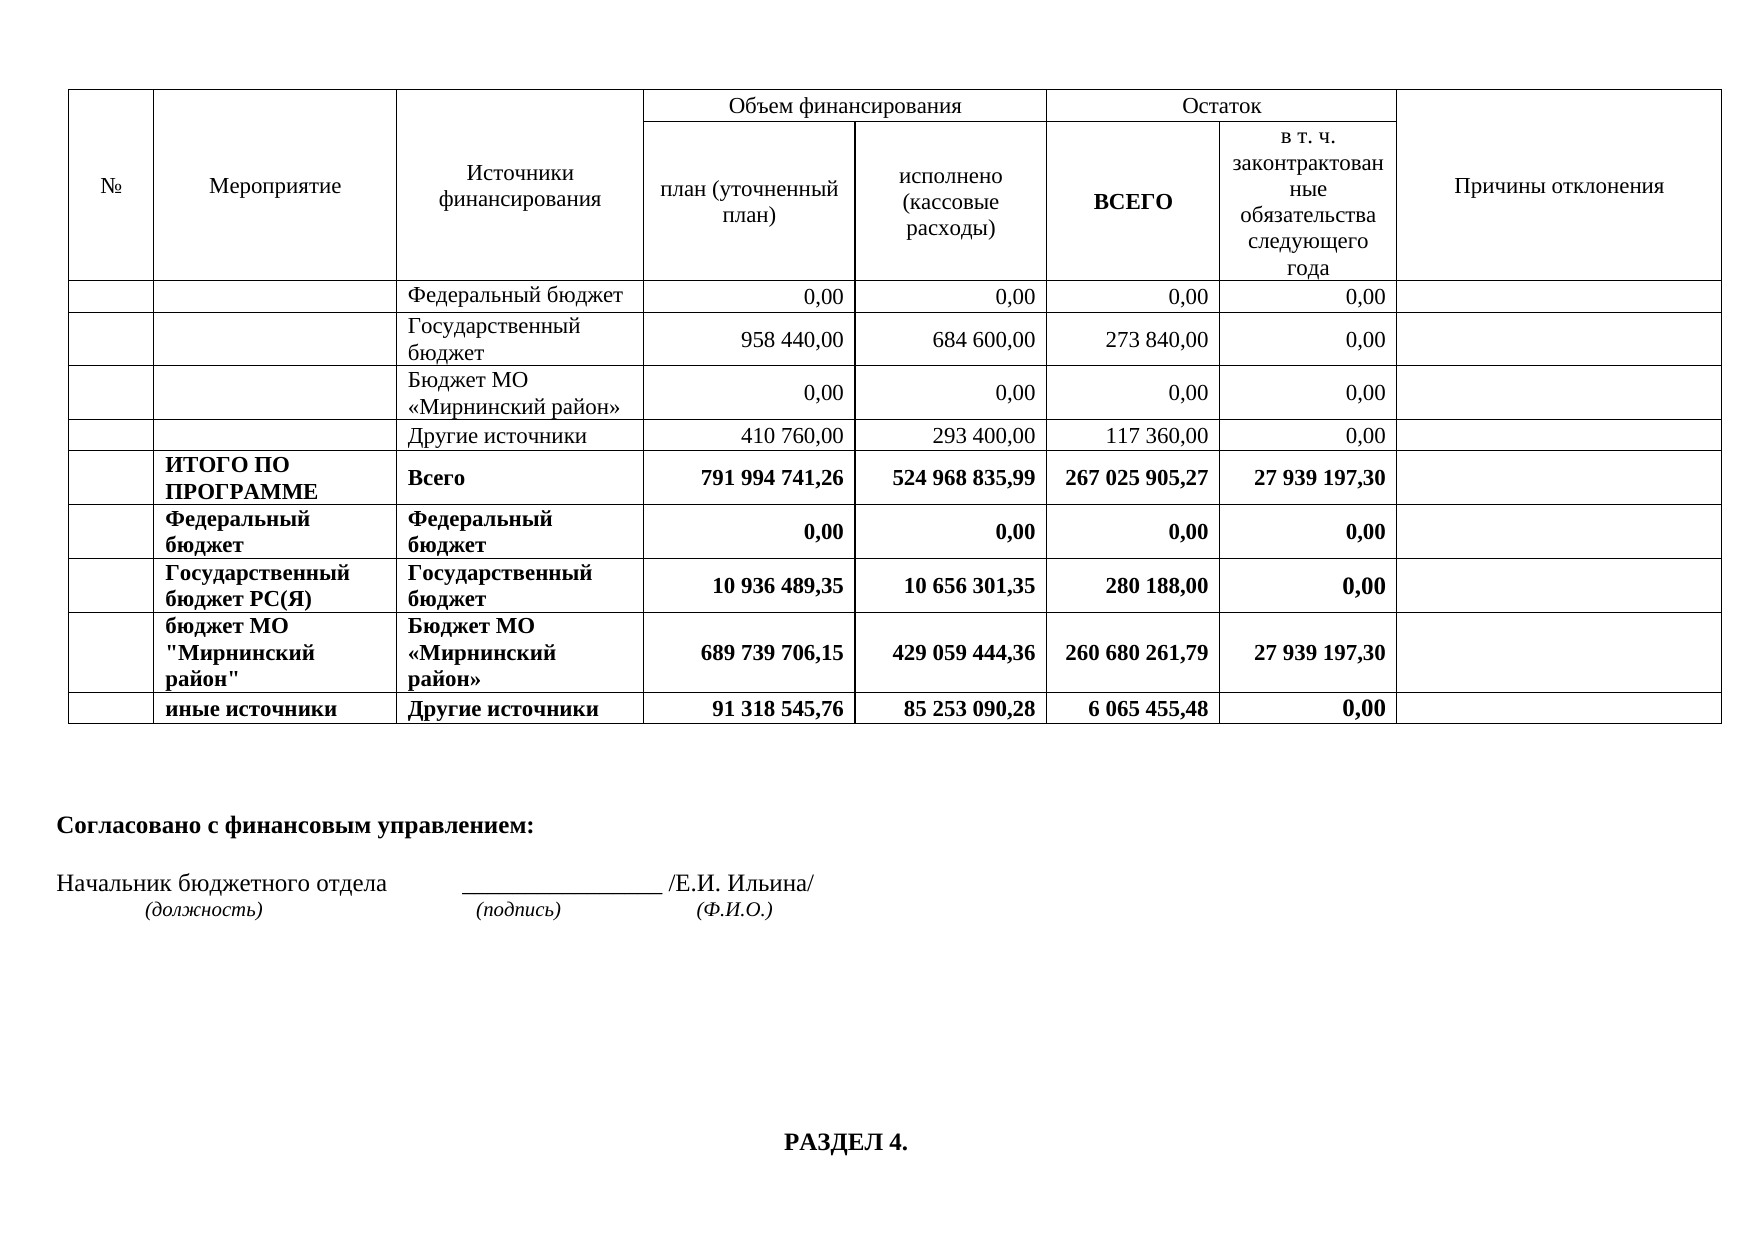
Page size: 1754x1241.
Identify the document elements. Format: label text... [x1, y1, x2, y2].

table_header Объем финансирования [644, 90, 1046, 121]
table_cell [1397, 693, 1721, 723]
table_cell 0,00 [644, 505, 854, 558]
table_cell план (уточненный план) [644, 122, 854, 280]
table_cell 0,00 [1047, 366, 1219, 419]
table_cell Федеральный бюджет [154, 505, 396, 558]
table_cell 0,00 [1220, 559, 1396, 612]
table_cell [1397, 451, 1721, 504]
table_cell Государственный бюджет РС(Я) [154, 559, 396, 612]
table_cell [69, 693, 153, 723]
table_cell Федеральный бюджет [397, 505, 643, 558]
table_header Остаток [1047, 90, 1396, 121]
table_cell 791 994 741,26 [644, 451, 854, 504]
table_cell [154, 313, 396, 365]
table_cell 0,00 [644, 366, 854, 419]
table_cell 689 739 706,15 [644, 613, 854, 692]
table_cell 0,00 [1220, 366, 1396, 419]
text Начальник бюджетного отдела ________________ /Е.И. Ильина/ [56, 868, 1636, 896]
table_cell 91 318 545,76 [644, 693, 854, 723]
table_cell [69, 505, 153, 558]
table_cell 10 936 489,35 [644, 559, 854, 612]
table_cell 0,00 [1220, 505, 1396, 558]
table_cell [69, 281, 153, 312]
table_cell 293 400,00 [856, 420, 1046, 450]
table_cell [154, 366, 396, 419]
table_cell 684 600,00 [856, 313, 1046, 365]
table_cell [69, 420, 153, 450]
table_cell 117 360,00 [1047, 420, 1219, 450]
table_cell [1397, 366, 1721, 419]
table_cell 27 939 197,30 [1220, 613, 1396, 692]
table_cell 524 968 835,99 [856, 451, 1046, 504]
table_cell 429 059 444,36 [856, 613, 1046, 692]
table_cell 0,00 [856, 366, 1046, 419]
table_cell [69, 366, 153, 419]
table_cell 958 440,00 [644, 313, 854, 365]
table_cell ВСЕГО [1047, 122, 1219, 280]
table_cell Другие источники [397, 693, 643, 723]
table_cell 267 025 905,27 [1047, 451, 1219, 504]
table_cell [69, 613, 153, 692]
table_cell 27 939 197,30 [1220, 451, 1396, 504]
table_cell 0,00 [856, 505, 1046, 558]
table_cell [69, 559, 153, 612]
table_cell Другие источники [397, 420, 643, 450]
table_cell 0,00 [856, 281, 1046, 312]
table_cell [1397, 420, 1721, 450]
table_cell ИТОГО ПО ПРОГРАММЕ [154, 451, 396, 504]
table_cell [1397, 281, 1721, 312]
table_cell Государственный бюджет [397, 559, 643, 612]
table_cell иные источники [154, 693, 396, 723]
table_cell Государственный бюджет [397, 313, 643, 365]
table_cell исполнено (кассовые расходы) [856, 122, 1046, 280]
table_cell 273 840,00 [1047, 313, 1219, 365]
table_cell 0,00 [644, 281, 854, 312]
table_cell 0,00 [1047, 505, 1219, 558]
table_cell 410 760,00 [644, 420, 854, 450]
table_cell [69, 451, 153, 504]
table_cell Бюджет МО «Мирнинский район» [397, 366, 643, 419]
table_header Источники финансирования [397, 90, 643, 280]
table_header Мероприятие [154, 90, 396, 280]
text Согласовано с финансовым управлением: [56, 810, 1636, 839]
table_cell 0,00 [1220, 313, 1396, 365]
table_header Причины отклонения [1397, 90, 1721, 280]
table_cell 0,00 [1047, 281, 1219, 312]
table_cell [1397, 505, 1721, 558]
table_cell Бюджет МО «Мирнинский район» [397, 613, 643, 692]
table_cell 0,00 [1220, 281, 1396, 312]
table_cell [1397, 613, 1721, 692]
table_cell 0,00 [1220, 420, 1396, 450]
table_cell [1397, 313, 1721, 365]
table_cell [154, 281, 396, 312]
table_cell 10 656 301,35 [856, 559, 1046, 612]
table_cell 280 188,00 [1047, 559, 1219, 612]
table_cell бюджет МО "Мирнинский район" [154, 613, 396, 692]
table_cell [1397, 559, 1721, 612]
text РАЗДЕЛ 4. [56, 1127, 1636, 1155]
table_cell 85 253 090,28 [856, 693, 1046, 723]
table_cell 260 680 261,79 [1047, 613, 1219, 692]
table_cell 6 065 455,48 [1047, 693, 1219, 723]
table_cell в т. ч. законтрактованные обязательства следующего года [1220, 122, 1396, 280]
table_header № [69, 90, 153, 280]
text (должность) (подпись) (Ф.И.О.) [56, 896, 1636, 921]
table_cell [69, 313, 153, 365]
table_cell Федеральный бюджет [397, 281, 643, 312]
table_cell [154, 420, 396, 450]
table_cell Всего [397, 451, 643, 504]
table_cell 0,00 [1220, 693, 1396, 723]
